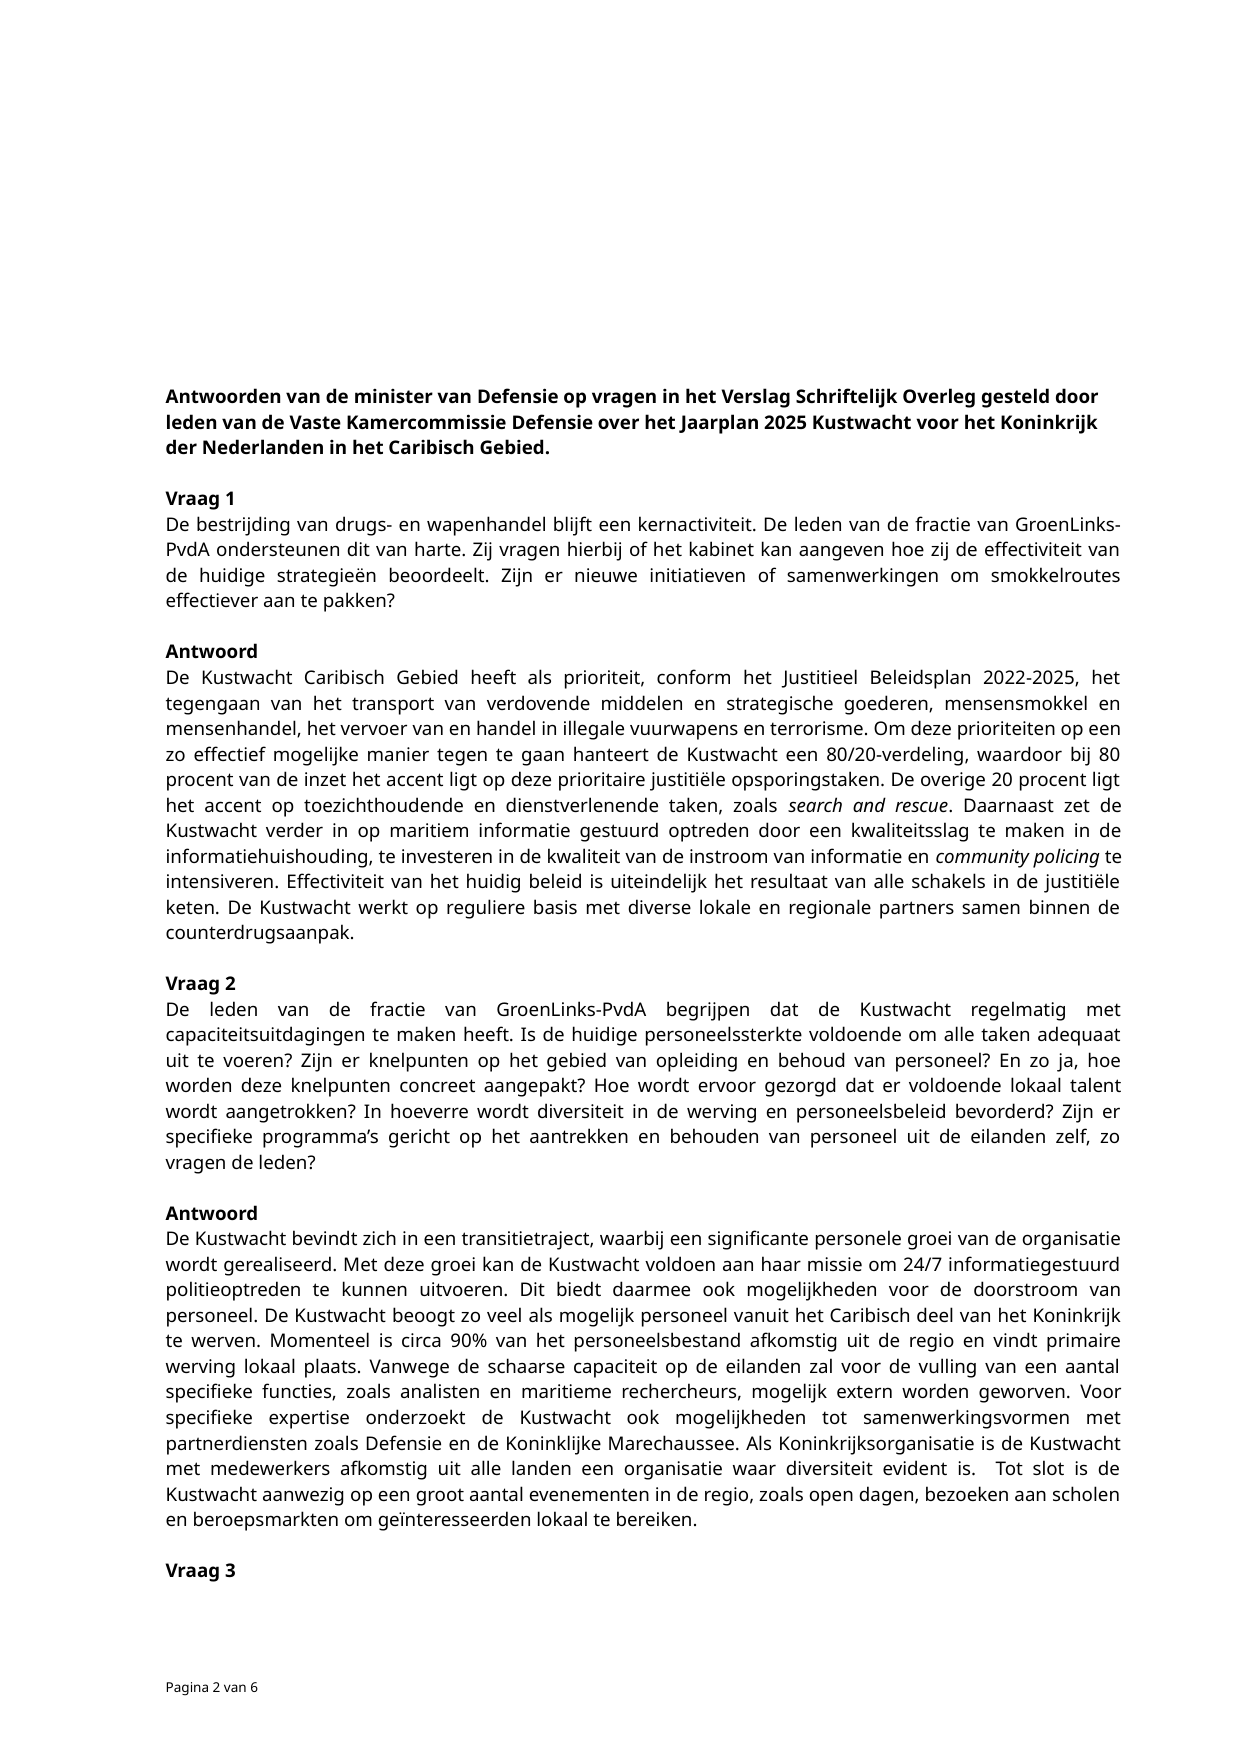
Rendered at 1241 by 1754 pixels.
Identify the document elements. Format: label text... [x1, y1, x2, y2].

text Vraag 3 [165, 1557, 1122, 1583]
text Antwoorden van de minister van Defensie op vragen in het Verslag Schriftelijk Overleg gesteld door leden van de Vaste Kamercommissie Defensie over het Jaarplan 2025 Kustwacht voor het Koninkrijk der Nederlanden in het Caribisch Gebied. [165, 383, 1122, 460]
text Antwoord [165, 1200, 1122, 1226]
text Antwoord [165, 639, 1122, 664]
text Vraag 2 [165, 971, 1122, 996]
text De Kustwacht Caribisch Gebied heeft als prioriteit, conform het Justitieel Beleidsplan 2022-2025, het tegengaan van het transport van verdovende middelen en strategische goederen, mensensmokkel en mensenhandel, het vervoer van en handel in illegale vuurwapens en terrorisme. Om deze prioriteiten op een zo effectief mogelijke manier tegen te gaan hanteert de Kustwacht een 80/20-verdeling, waardoor bij 80 procent van de inzet het accent ligt op deze prioritaire justitiële opsporingstaken. De overige 20 procent ligt het accent op toezichthoudende en dienstverlenende taken, zoals search and rescue. Daarnaast zet de Kustwacht verder in op maritiem informatie gestuurd optreden door een kwaliteitsslag te maken in de informatiehuishouding, te investeren in de kwaliteit van de instroom van informatie en community policing te intensiveren. Effectiviteit van het huidig beleid is uiteindelijk het resultaat van alle schakels in de justitiële keten. De Kustwacht werkt op reguliere basis met diverse lokale en regionale partners samen binnen de counterdrugsaanpak. [165, 664, 1122, 945]
text De bestrijding van drugs- en wapenhandel blijft een kernactiviteit. De leden van de fractie van GroenLinks-PvdA ondersteunen dit van harte. Zij vragen hierbij of het kabinet kan aangeven hoe zij de effectiviteit van de huidige strategieën beoordeelt. Zijn er nieuwe initiatieven of samenwerkingen om smokkelroutes effectiever aan te pakken? [165, 511, 1122, 613]
text Vraag 1 [165, 486, 1122, 511]
list De Kustwacht bevindt zich in een transitietraject, waarbij een significante personele groei van de organisatie wordt gerealiseerd. Met deze groei kan de Kustwacht voldoen aan haar missie om 24/7 informatiegestuurd politieoptreden te kunnen uitvoeren. Dit biedt daarmee ook mogelijkheden voor de doorstroom van personeel. De Kustwacht beoogt zo veel als mogelijk personeel vanuit het Caribisch deel van het Koninkrijk te werven. Momenteel is circa 90% van het personeelsbestand afkomstig uit de regio en vindt primaire werving lokaal plaats. Vanwege de schaarse capaciteit op de eilanden zal voor de vulling van een aantal specifieke functies, zoals analisten en maritieme rechercheurs, mogelijk extern worden geworven. Voor specifieke expertise onderzoekt de Kustwacht ook mogelijkheden tot samenwerkingsvormen met partnerdiensten zoals Defensie en de Koninklijke Marechaussee. Als Koninkrijksorganisatie is de Kustwacht met medewerkers afkomstig uit alle landen een organisatie waar diversiteit evident is. Tot slot is de Kustwacht aanwezig op een groot aantal evenementen in de regio, zoals open dagen, bezoeken aan scholen en beroepsmarkten om geïnteresseerden lokaal te bereiken. [165, 1226, 1122, 1532]
text De leden van de fractie van GroenLinks-PvdA begrijpen dat de Kustwacht regelmatig met capaciteitsuitdagingen te maken heeft. Is de huidige personeelssterkte voldoende om alle taken adequaat uit te voeren? Zijn er knelpunten op het gebied van opleiding en behoud van personeel? En zo ja, hoe worden deze knelpunten concreet aangepakt? Hoe wordt ervoor gezorgd dat er voldoende lokaal talent wordt aangetrokken? In hoeverre wordt diversiteit in de werving en personeelsbeleid bevorderd? Zijn er specifieke programma’s gericht op het aantrekken en behouden van personeel uit de eilanden zelf, zo vragen de leden? [165, 996, 1122, 1175]
